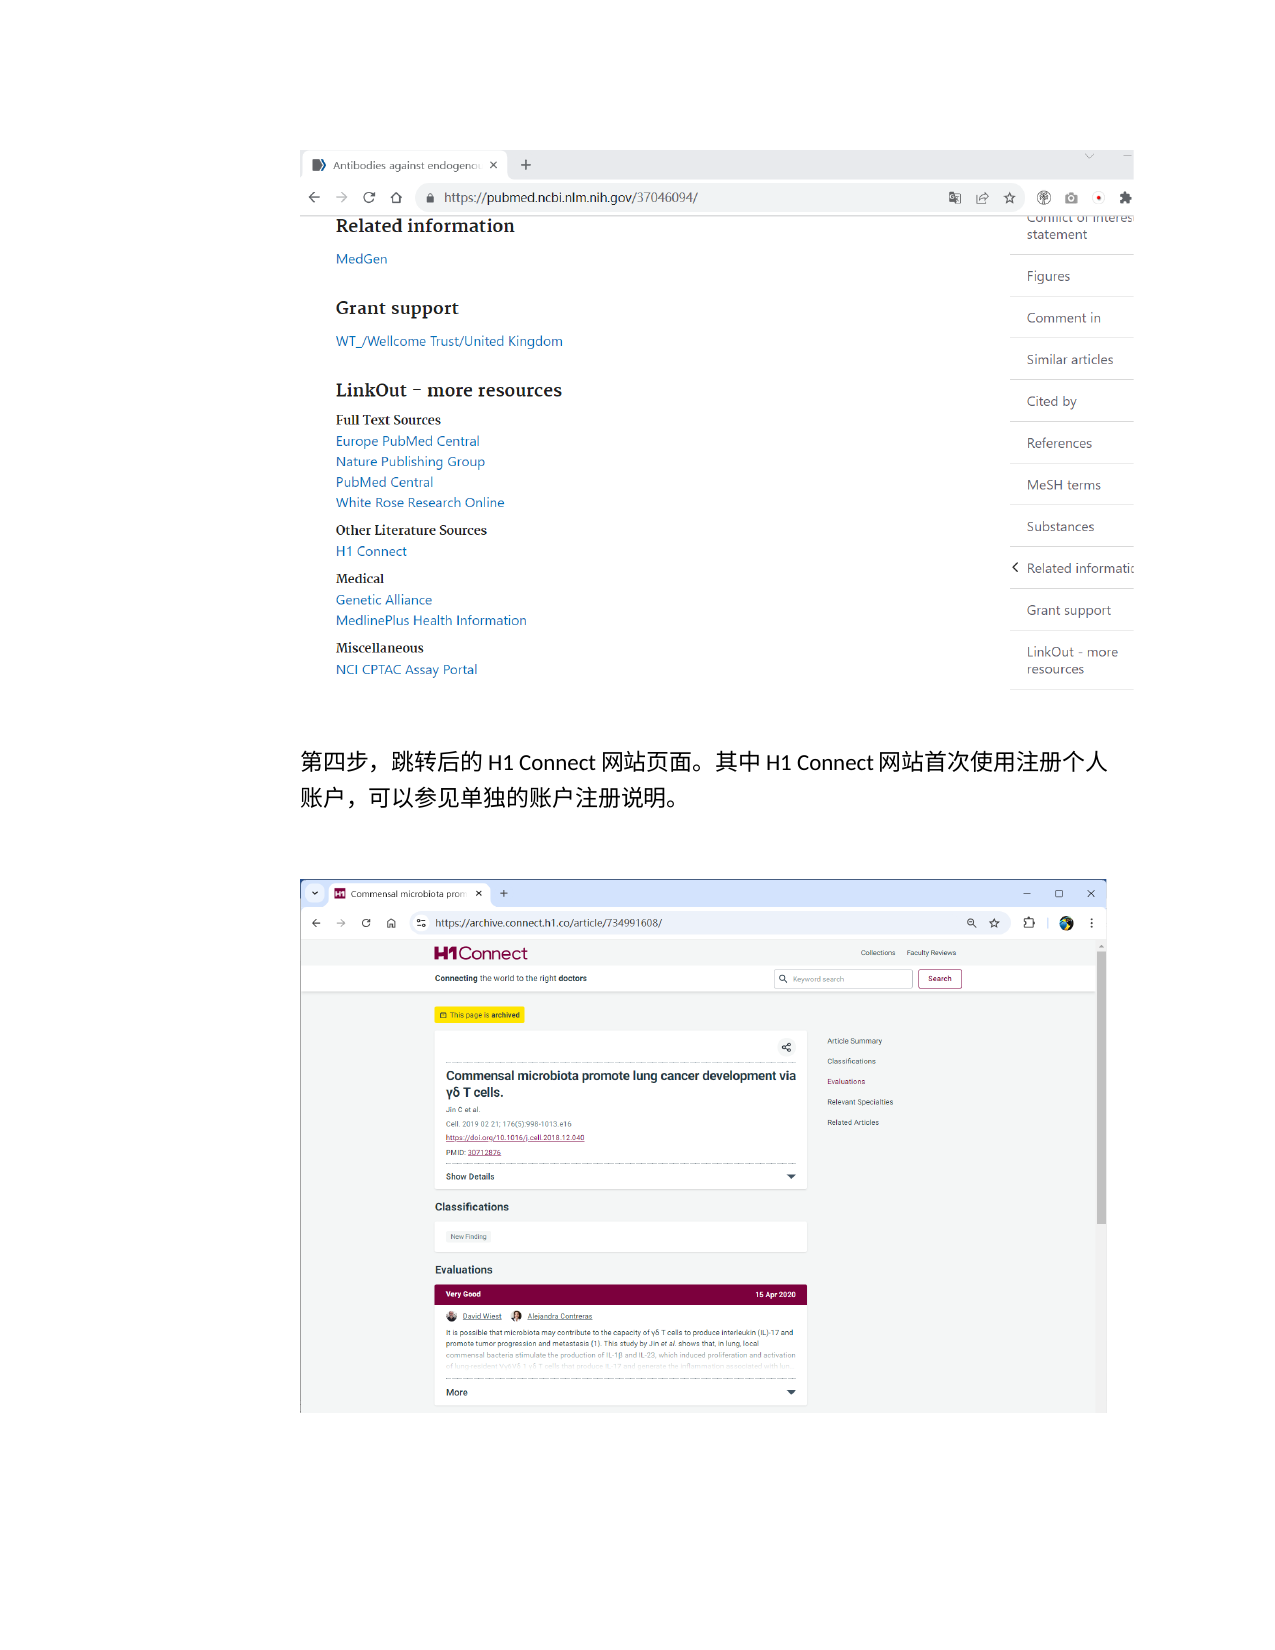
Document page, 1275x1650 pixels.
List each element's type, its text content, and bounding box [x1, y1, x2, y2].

picture [300, 150, 1134, 726]
text 第四步，跳转后的H1 Connect网站页面。其中H1 Connect网站首次使用注册个人账户，可以参见单独的账户注册说明。 [300, 744, 1125, 813]
picture [300, 879, 1107, 1413]
